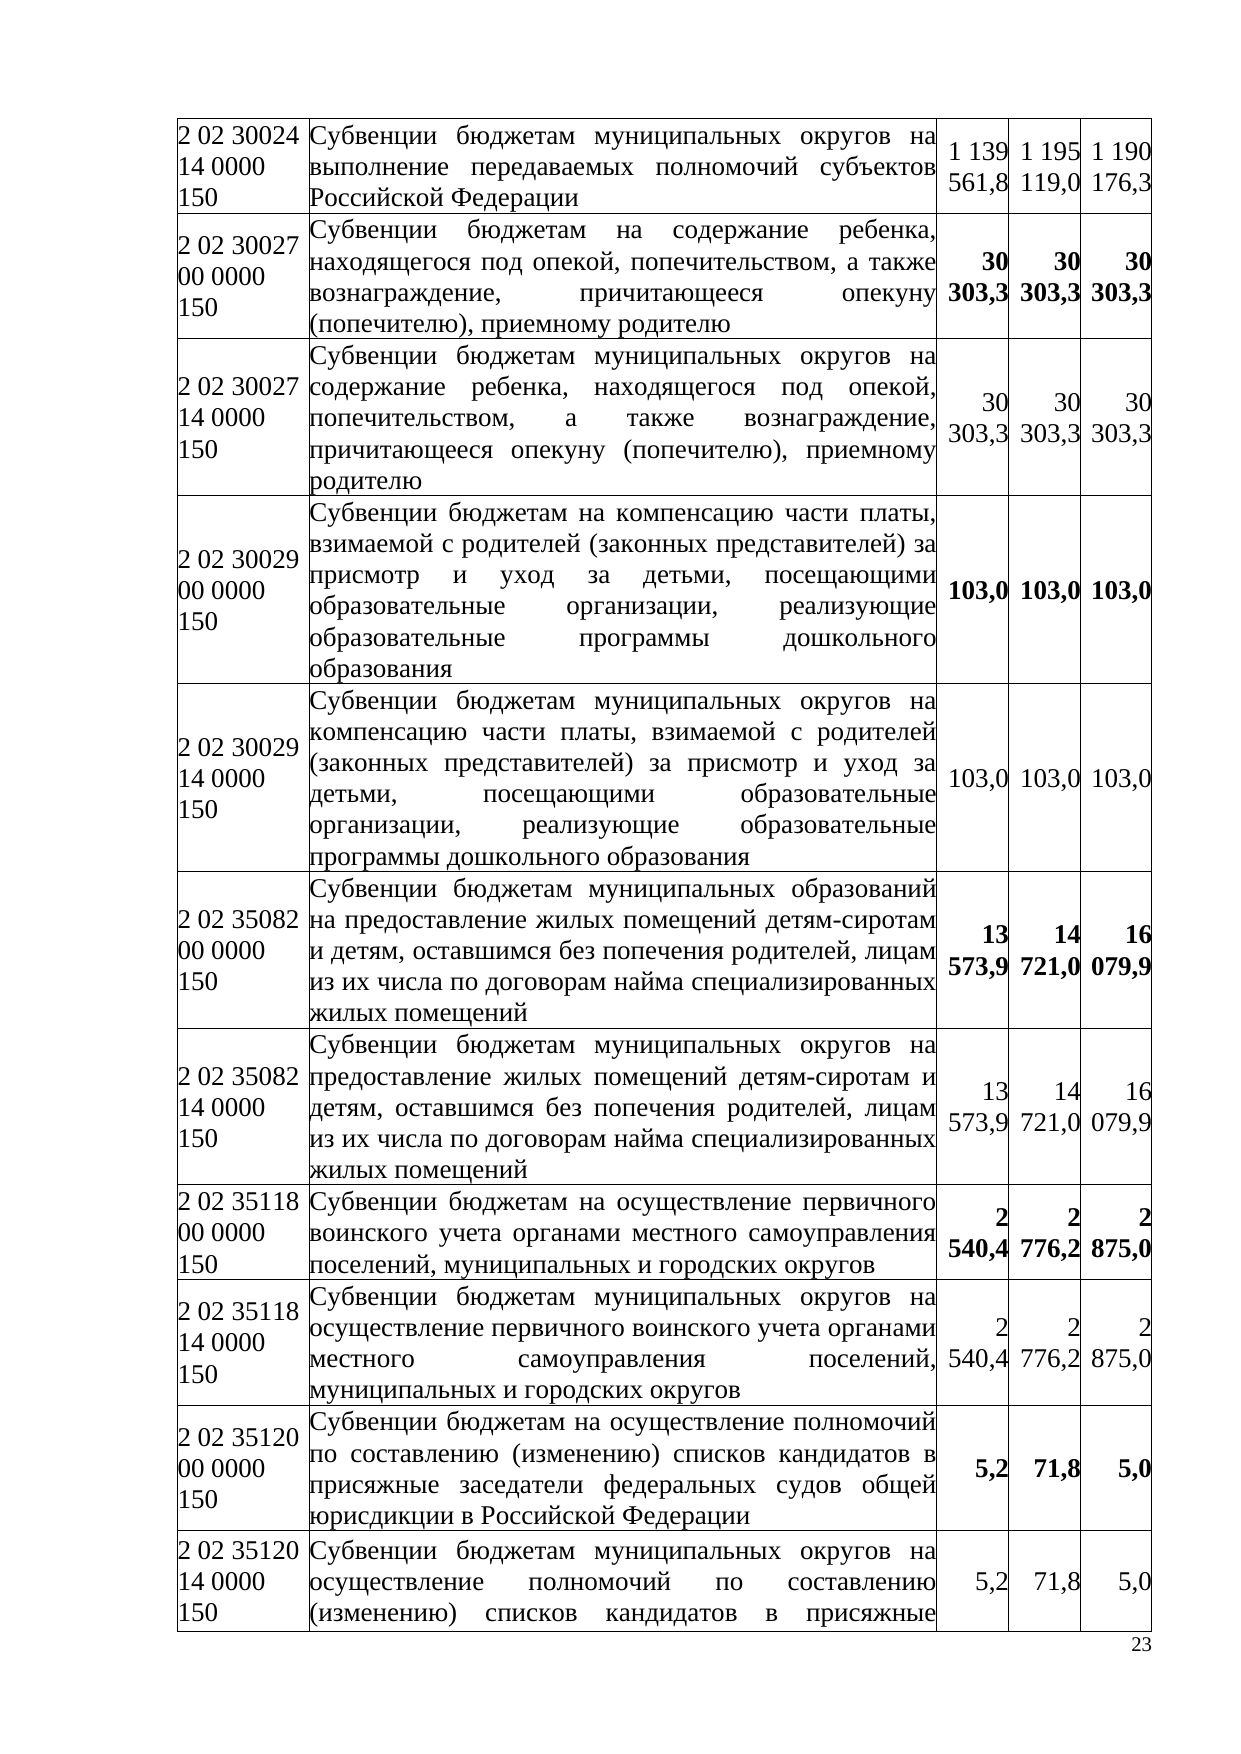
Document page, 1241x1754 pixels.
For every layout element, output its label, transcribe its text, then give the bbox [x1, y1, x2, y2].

table_cell 1 190 176,3 [1081, 119, 1151, 213]
table_cell 2 02 30027 14 0000 150 [178, 339, 309, 495]
table_cell 103,0 [1009, 496, 1080, 683]
table_cell Субвенции бюджетам на осуществление первичного воинского учета органами местного самоуправления поселений, муниципальных и городских округов [310, 1185, 936, 1279]
table_cell 2 02 35118 00 0000 150 [178, 1185, 309, 1279]
table_cell 5,2 [937, 1406, 1008, 1530]
table_cell 14 721,0 [1009, 1029, 1080, 1184]
table_cell 30 303,3 [1009, 339, 1080, 495]
table_cell 103,0 [1081, 684, 1151, 871]
table_cell 71,8 [1009, 1406, 1080, 1530]
table_cell 2 02 30027 00 0000 150 [178, 214, 309, 338]
table_cell Субвенции бюджетам муниципальных образований на предоставление жилых помещений детям-сиротам и детям, оставшимся без попечения родителей, лицам из их числа по договорам найма специализированных жилых помещений [310, 872, 936, 1028]
table_cell Субвенции бюджетам на осуществление полномочий по составлению (изменению) списков кандидатов в присяжные заседатели федеральных судов общей юрисдикции в Российской Федерации [310, 1406, 936, 1530]
table_cell 2 776,2 [1009, 1185, 1080, 1279]
table_cell Субвенции бюджетам муниципальных округов на предоставление жилых помещений детям-сиротам и детям, оставшимся без попечения родителей, лицам из их числа по договорам найма специализированных жилых помещений [310, 1029, 936, 1184]
table_cell 13 573,9 [937, 872, 1008, 1028]
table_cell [178, 1531, 309, 1631]
table_cell 2 02 35082 00 0000 150 [178, 872, 309, 1028]
table_cell 103,0 [1081, 496, 1151, 683]
table_cell 5,2 [937, 1531, 1008, 1631]
table_cell 2 776,2 [1009, 1280, 1080, 1404]
table_cell Субвенции бюджетам муниципальных округов на выполнение передаваемых полномочий субъектов Российской Федерации [310, 119, 936, 213]
table_cell 2 875,0 [1081, 1185, 1151, 1279]
table_cell 30 303,3 [1081, 214, 1151, 338]
table_cell 16 079,9 [1081, 872, 1151, 1028]
table_cell 5,0 [1081, 1531, 1151, 1631]
table_cell 14 721,0 [1009, 872, 1080, 1028]
table_cell Субвенции бюджетам муниципальных округов на осуществление первичного воинского учета органами местного самоуправления поселений, муниципальных и городских округов [310, 1280, 936, 1404]
table_cell 13 573,9 [937, 1029, 1008, 1184]
table_cell 1 139 561,8 [937, 119, 1008, 213]
table_cell 30 303,3 [937, 339, 1008, 495]
table_cell 1 195 119,0 [1009, 119, 1080, 213]
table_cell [310, 1531, 936, 1631]
table_cell 103,0 [937, 496, 1008, 683]
table_cell 2 02 35082 14 0000 150 [178, 1029, 309, 1184]
table_cell 2 02 30024 14 0000 150 [178, 119, 309, 213]
table_cell 30 303,3 [1009, 214, 1080, 338]
table_cell 2 02 30029 00 0000 150 [178, 496, 309, 683]
table_cell Субвенции бюджетам на компенсацию части платы, взимаемой с родителей (законных представителей) за присмотр и уход за детьми, посещающими образовательные организации, реализующие образовательные программы дошкольного образования [310, 496, 936, 683]
table_cell 30 303,3 [937, 214, 1008, 338]
table_cell Субвенции бюджетам муниципальных округов на компенсацию части платы, взимаемой с родителей (законных представителей) за присмотр и уход за детьми, посещающими образовательные организации, реализующие образовательные программы дошкольного образования [310, 684, 936, 871]
table_cell 103,0 [1009, 684, 1080, 871]
table_cell Субвенции бюджетам муниципальных округов на содержание ребенка, находящегося под опекой, попечительством, а также вознаграждение, причитающееся опекуну (попечителю), приемному родителю [310, 339, 936, 495]
table_cell 2 02 35120 00 0000 150 [178, 1406, 309, 1530]
table_cell 71,8 [1009, 1531, 1080, 1631]
table_cell 5,0 [1081, 1406, 1151, 1530]
table_cell 2 540,4 [937, 1185, 1008, 1279]
table_cell 2 02 30029 14 0000 150 [178, 684, 309, 871]
table_cell 2 875,0 [1081, 1280, 1151, 1404]
table_cell 16 079,9 [1081, 1029, 1151, 1184]
table_cell 103,0 [937, 684, 1008, 871]
table_cell Субвенции бюджетам на содержание ребенка, находящегося под опекой, попечительством, а также вознаграждение, причитающееся опекуну (попечителю), приемному родителю [310, 214, 936, 338]
table_cell 2 02 35118 14 0000 150 [178, 1280, 309, 1404]
table_cell 30 303,3 [1081, 339, 1151, 495]
table_cell 2 540,4 [937, 1280, 1008, 1404]
